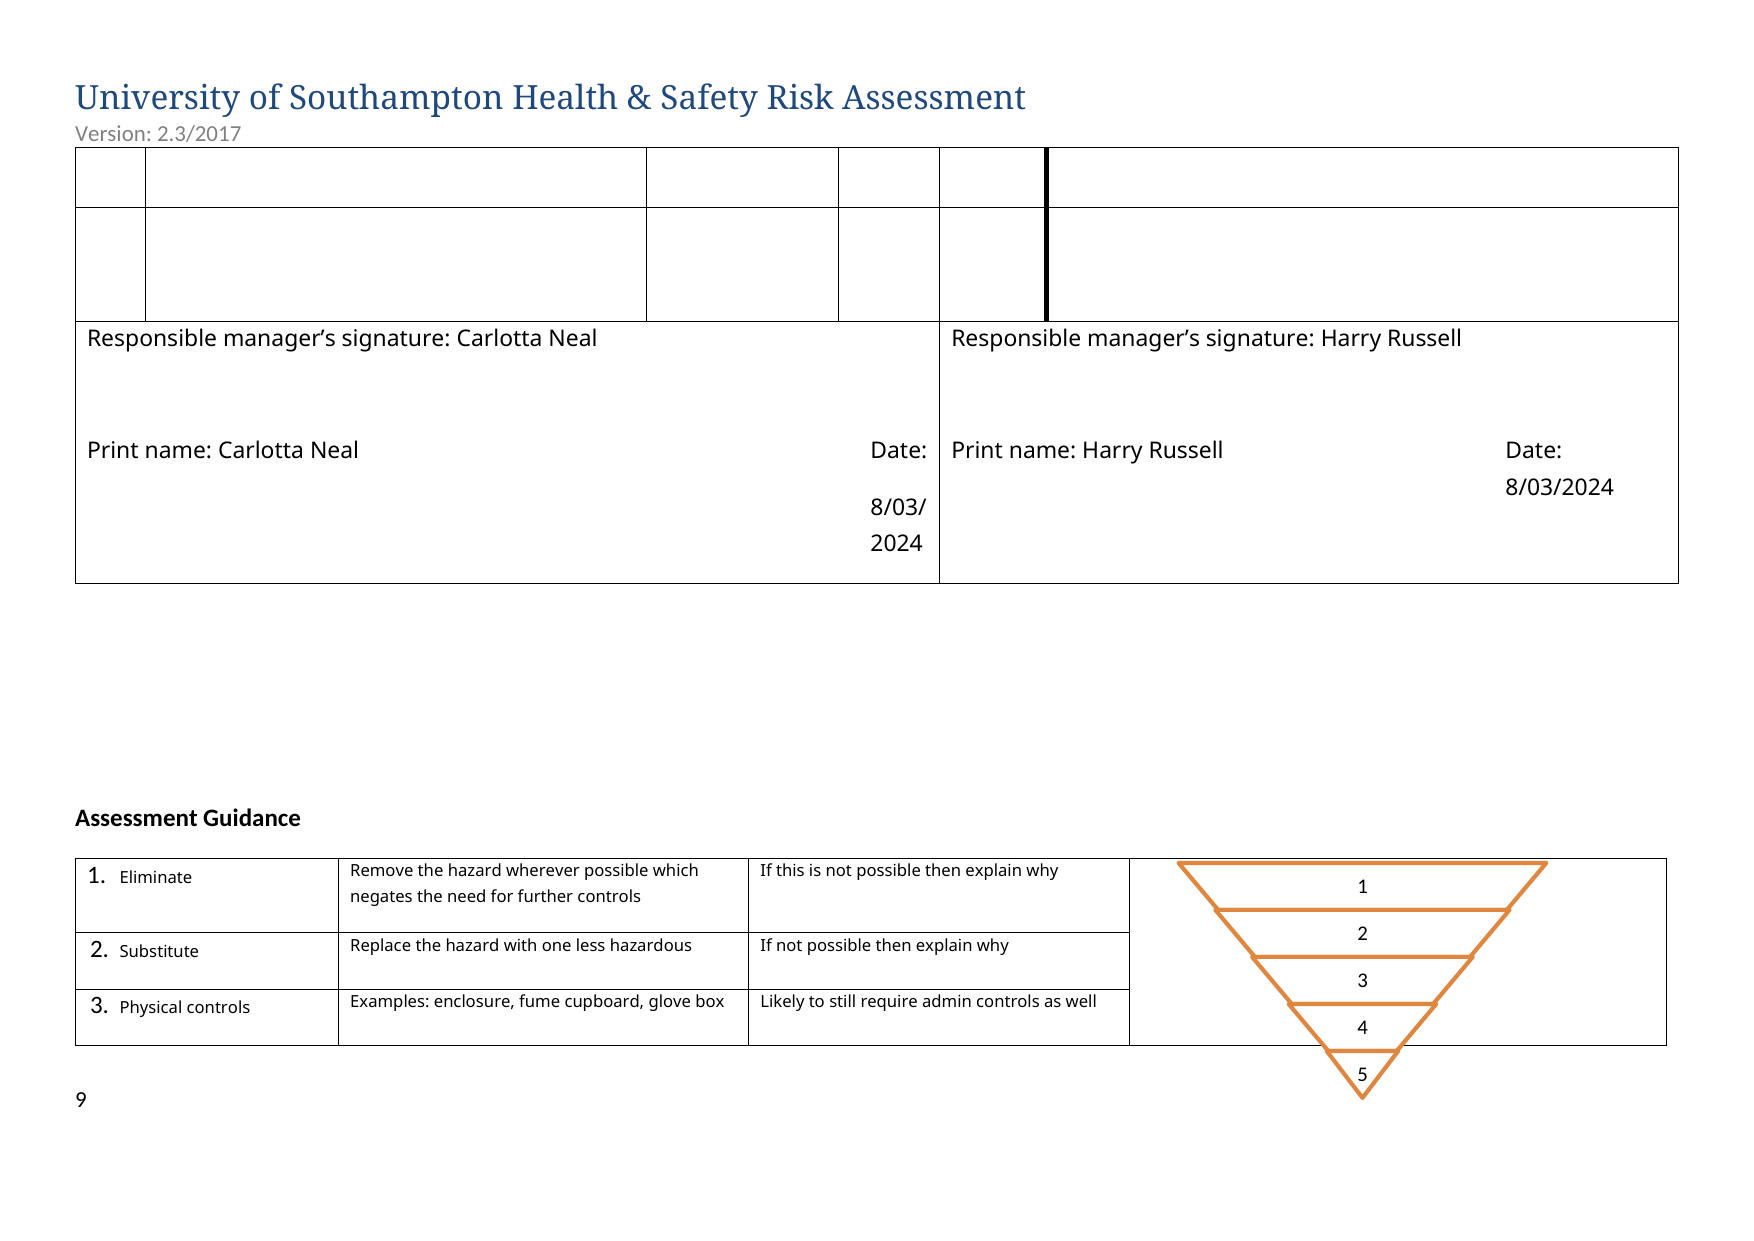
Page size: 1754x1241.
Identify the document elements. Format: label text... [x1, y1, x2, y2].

table_cell [647, 208, 838, 321]
table_cell If not possible then explain why [749, 933, 1129, 988]
table_cell [76, 148, 145, 207]
table_header [1130, 859, 1666, 1045]
table_cell Likely to still require admin controls as well [749, 990, 1129, 1045]
table_cell [146, 208, 646, 321]
table_header Remove the hazard wherever possible which negates the need for further controls [339, 859, 748, 932]
table_cell [940, 148, 1044, 207]
table_cell [647, 148, 838, 207]
table_cell [839, 148, 939, 207]
table_cell Print name: Carlotta Neal [76, 435, 859, 583]
table_cell Examples: enclosure, fume cupboard, glove box [339, 990, 748, 1045]
table_cell [839, 208, 939, 321]
table_cell Date: 8/03/2024 [1494, 435, 1678, 583]
table_cell [1049, 208, 1678, 321]
table_cell Replace the hazard with one less hazardous [339, 933, 748, 988]
table_header Eliminate [76, 859, 338, 932]
table_cell [76, 208, 145, 321]
text Assessment Guidance [75, 802, 1679, 832]
table_cell Physical controls [76, 990, 338, 1045]
table_cell [146, 148, 646, 207]
table_cell Date: 8/03/2024 [859, 435, 939, 583]
table_cell [1049, 148, 1678, 207]
table_cell Responsible manager’s signature: Harry Russell [940, 322, 1678, 434]
table_cell Substitute [76, 933, 338, 988]
table_cell Responsible manager’s signature: Carlotta Neal [76, 322, 939, 434]
table_cell Print name: Harry Russell [940, 435, 1494, 583]
table_cell [940, 208, 1044, 321]
table_header If this is not possible then explain why [749, 859, 1129, 932]
